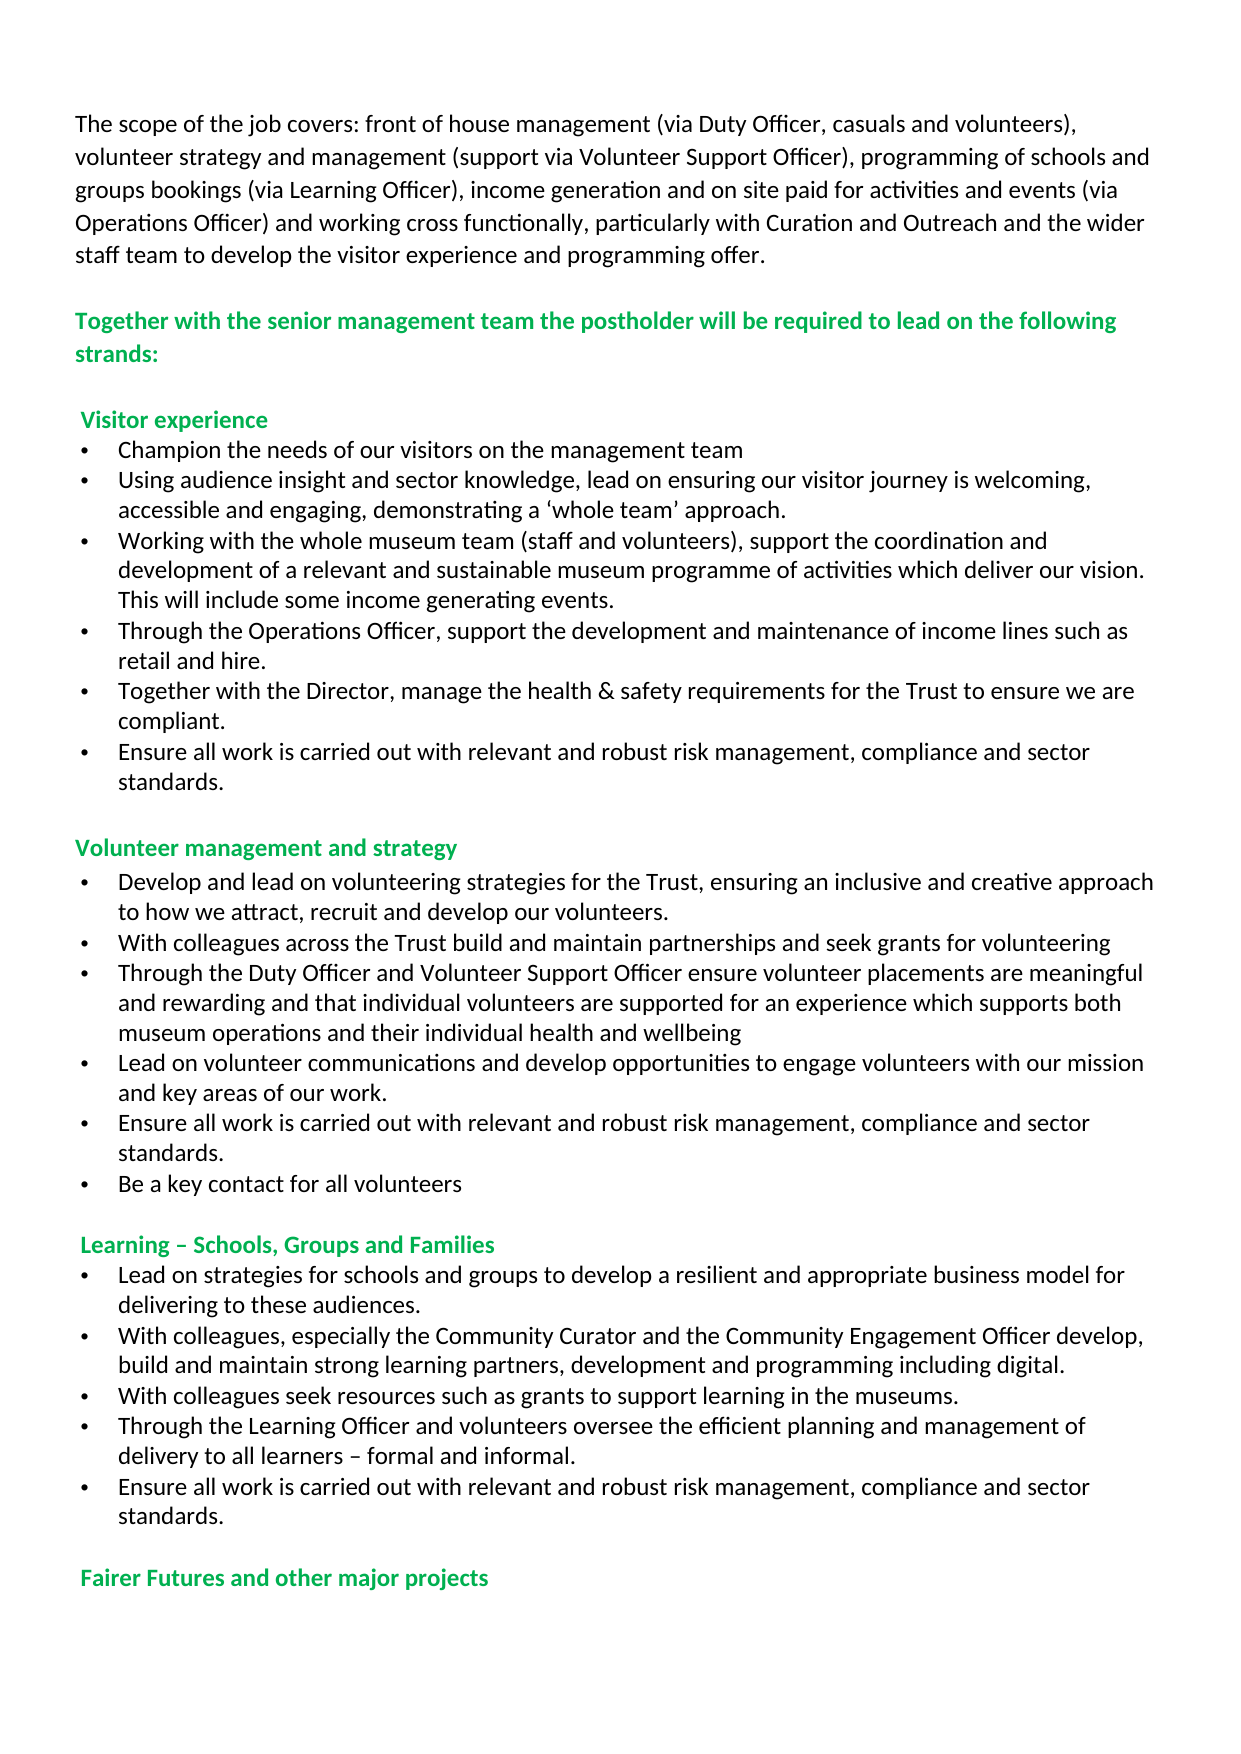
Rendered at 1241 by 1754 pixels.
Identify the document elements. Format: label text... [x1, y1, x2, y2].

text Fairer Futures and other major projects [80, 1562, 1165, 1592]
list Lead on strategies for schools and groups to develop a resilient and appropriate business model for delivering to these audiences. [80, 1260, 1165, 1320]
list Ensure all work is carried out with relevant and robust risk management, compliance and sector standards. [80, 1471, 1165, 1531]
list Ensure all work is carried out with relevant and robust risk management, compliance and sector standards. [80, 736, 1165, 796]
list Be a key contact for all volunteers [80, 1168, 1165, 1198]
list With colleagues seek resources such as grants to support learning in the museums. [80, 1381, 1165, 1410]
list Through the Learning Officer and volunteers oversee the efficient planning and management of delivery to all learners – formal and informal. [80, 1411, 1165, 1471]
list Using audience insight and sector knowledge, lead on ensuring our visitor journey is welcoming, accessible and engaging, demonstrating a ‘whole team’ approach. [80, 465, 1165, 525]
list With colleagues across the Trust build and maintain partnerships and seek grants for volunteering [80, 927, 1165, 957]
text Volunteer management and strategy [75, 832, 1165, 862]
list Lead on volunteer communications and develop opportunities to engage volunteers with our mission and key areas of our work. [80, 1048, 1165, 1108]
list Working with the whole museum team (staff and volunteers), support the coordination and development of a relevant and sustainable museum programme of activities which deliver our vision. This will include some income generating events. [80, 525, 1165, 615]
list Through the Operations Officer, support the development and maintenance of income lines such as retail and hire. [80, 616, 1165, 676]
list Through the Duty Officer and Volunteer Support Officer ensure volunteer placements are meaningful and rewarding and that individual volunteers are supported for an experience which supports both museum operations and their individual health and wellbeing [80, 957, 1165, 1047]
list With colleagues, especially the Community Curator and the Community Engagement Officer develop, build and maintain strong learning partners, development and programming including digital. [80, 1320, 1165, 1380]
text Visitor experience [80, 404, 1165, 434]
list Together with the Director, manage the health & safety requirements for the Trust to ensure we are compliant. [80, 676, 1165, 736]
list Champion the needs of our visitors on the management team [80, 435, 1165, 464]
text The scope of the job covers: front of house management (via Duty Officer, casuals and volunteers), volunteer strategy and management (support via Volunteer Support Officer), programming of schools and groups bookings (via Learning Officer), income generation and on site paid for activities and events (via Operations Officer) and working cross functionally, particularly with Curation and Outreach and the wider staff team to develop the visitor experience and programming offer. [75, 108, 1165, 270]
text Learning – Schools, Groups and Families [80, 1229, 1165, 1259]
list Develop and lead on volunteering strategies for the Trust, ensuring an inclusive and creative approach to how we attract, recruit and develop our volunteers. [80, 867, 1165, 927]
list Ensure all work is carried out with relevant and robust risk management, compliance and sector standards. [80, 1108, 1165, 1168]
text Together with the senior management team the postholder will be required to lead on the following strands: [75, 305, 1165, 369]
